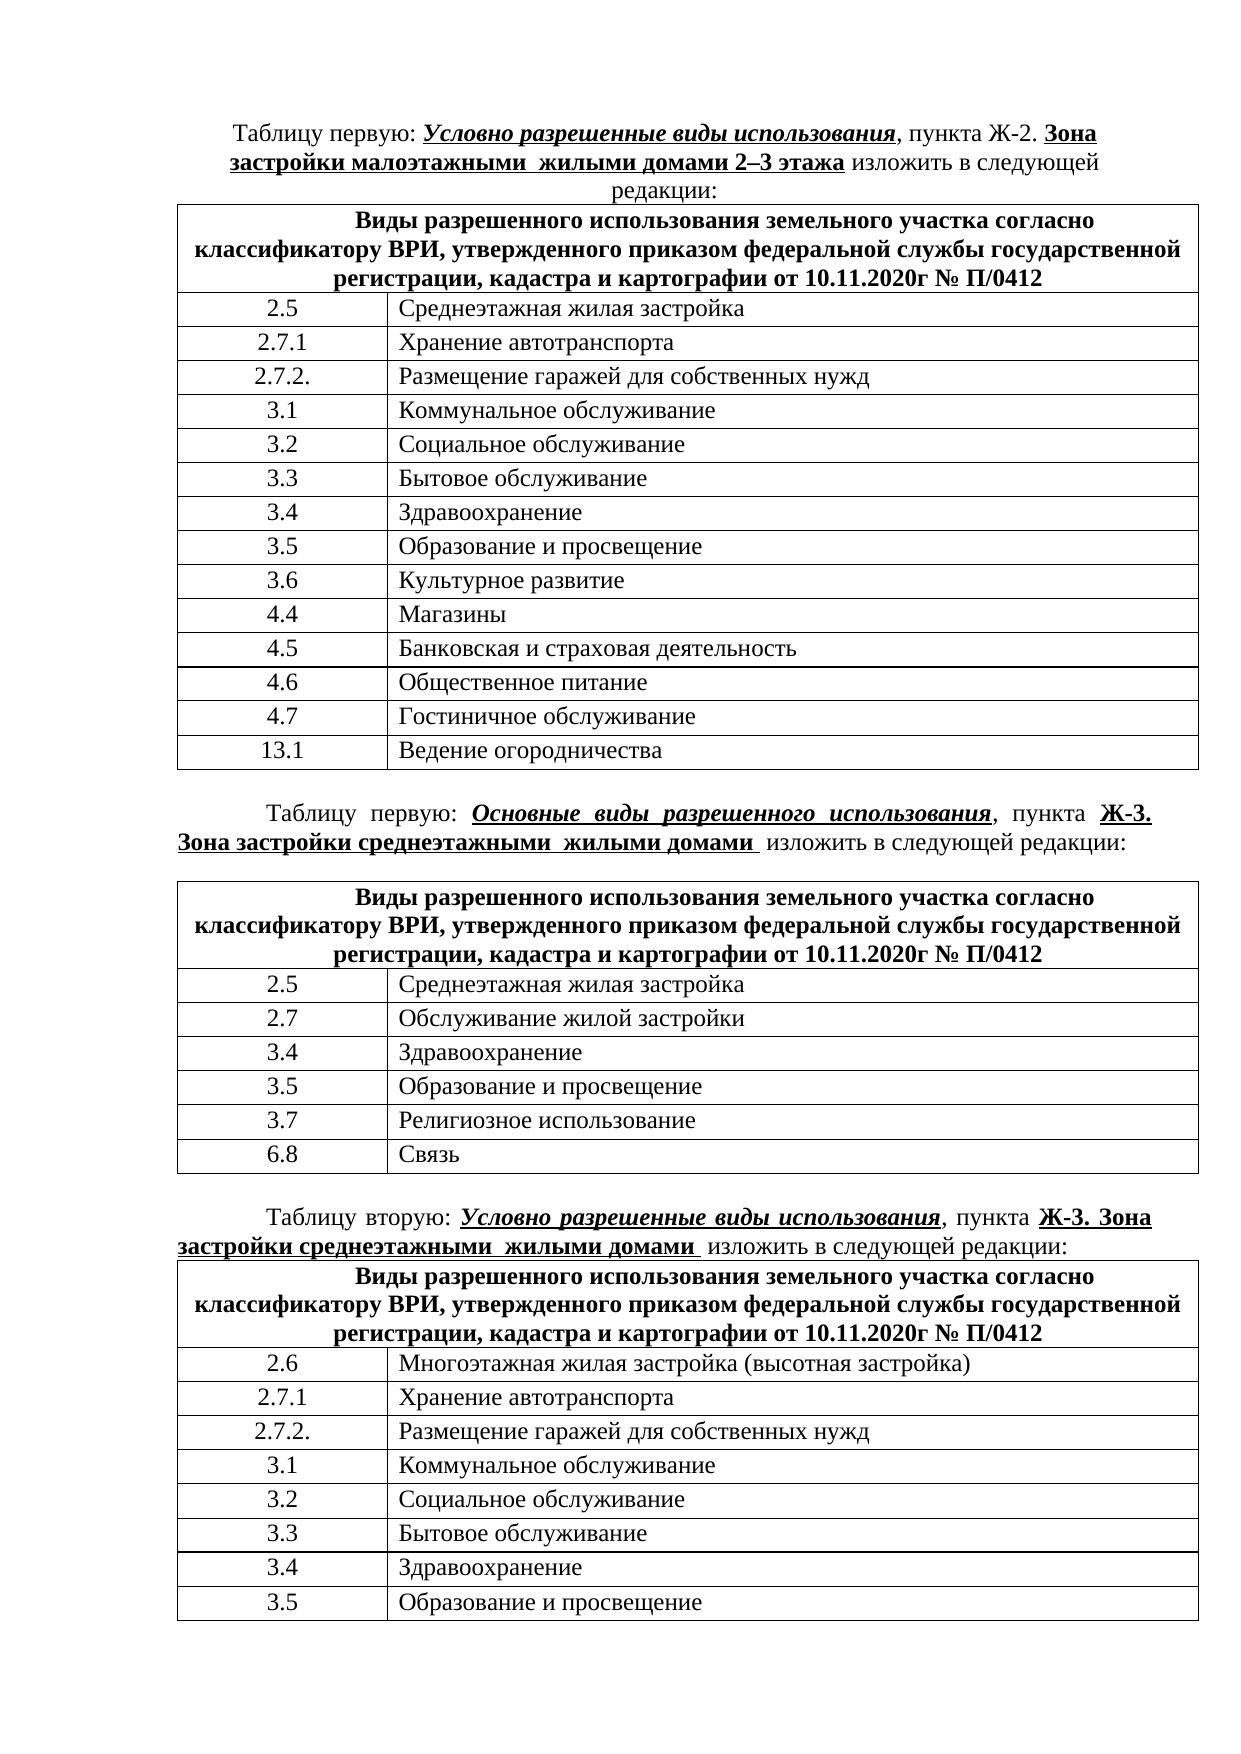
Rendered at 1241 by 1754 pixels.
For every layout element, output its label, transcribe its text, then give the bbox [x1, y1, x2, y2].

table_cell 3.7 [178, 1105, 387, 1138]
table_cell Бытовое обслуживание [388, 1519, 1198, 1551]
table_cell Ведение огородничества [388, 736, 1198, 768]
table_cell 3.5 [178, 1587, 387, 1619]
table_cell Общественное питание [388, 668, 1198, 700]
table_cell Среднеэтажная жилая застройка [388, 293, 1198, 326]
text Таблицу первую: Условно разрешенные виды использования, пункта Ж-2. Зона застройки малоэтажными жилыми домами 2–3 этажа изложить в следующей редакции: [177, 118, 1152, 204]
table_cell 3.3 [178, 1519, 387, 1551]
table_cell 13.1 [178, 736, 387, 768]
table_cell 4.5 [178, 633, 387, 666]
table_cell Здравоохранение [388, 1553, 1198, 1586]
table_cell 2.7 [178, 1003, 387, 1036]
table_cell 3.5 [178, 1071, 387, 1104]
table_cell Бытовое обслуживание [388, 463, 1198, 496]
table_cell Обслуживание жилой застройки [388, 1003, 1198, 1036]
table_cell 6.8 [178, 1140, 387, 1172]
table_cell Хранение автотранспорта [388, 1382, 1198, 1415]
table_cell Образование и просвещение [388, 1071, 1198, 1104]
table_cell Образование и просвещение [388, 1587, 1198, 1619]
table_cell 3.4 [178, 497, 387, 530]
table_cell 2.6 [178, 1348, 387, 1381]
table_cell Образование и просвещение [388, 531, 1198, 564]
table_cell 3.4 [178, 1037, 387, 1070]
table_cell Коммунальное обслуживание [388, 395, 1198, 428]
table_cell Культурное развитие [388, 565, 1198, 598]
table_cell Среднеэтажная жилая застройка [388, 969, 1198, 1002]
table_cell 3.4 [178, 1553, 387, 1586]
table_cell 2.7.1 [178, 1382, 387, 1415]
table_cell 3.6 [178, 565, 387, 598]
table_cell 2.7.2. [178, 361, 387, 394]
table_cell Здравоохранение [388, 1037, 1198, 1070]
table_cell 3.2 [178, 429, 387, 462]
table_cell Религиозное использование [388, 1105, 1198, 1138]
table_cell Социальное обслуживание [388, 429, 1198, 462]
table_cell Связь [388, 1140, 1198, 1172]
table_cell 4.7 [178, 701, 387, 734]
table_cell Многоэтажная жилая застройка (высотная застройка) [388, 1348, 1198, 1381]
table_cell 3.2 [178, 1484, 387, 1517]
text Таблицу вторую: Условно разрешенные виды использования, пункта Ж-3. Зона застройки среднеэтажными жилыми домами изложить в следующей редакции: [177, 1202, 1152, 1260]
table_cell Здравоохранение [388, 497, 1198, 530]
table_cell Размещение гаражей для собственных нужд [388, 361, 1198, 394]
table_cell Социальное обслуживание [388, 1484, 1198, 1517]
text Таблицу первую: Основные виды разрешенного использования, пункта Ж-3. Зона застройки среднеэтажными жилыми домами изложить в следующей редакции: [177, 798, 1152, 856]
table_cell Банковская и страховая деятельность [388, 633, 1198, 666]
table_cell 4.4 [178, 599, 387, 632]
table_cell 2.7.1 [178, 327, 387, 360]
table_cell 2.5 [178, 293, 387, 326]
table_cell 3.1 [178, 1450, 387, 1483]
table_cell Магазины [388, 599, 1198, 632]
table_cell Размещение гаражей для собственных нужд [388, 1416, 1198, 1449]
table_cell Коммунальное обслуживание [388, 1450, 1198, 1483]
table_cell 2.5 [178, 969, 387, 1002]
table_cell 2.7.2. [178, 1416, 387, 1449]
table_cell 3.1 [178, 395, 387, 428]
table_cell 3.5 [178, 531, 387, 564]
table_cell Хранение автотранспорта [388, 327, 1198, 360]
table_cell Гостиничное обслуживание [388, 701, 1198, 734]
table_cell 4.6 [178, 668, 387, 700]
table_cell 3.3 [178, 463, 387, 496]
